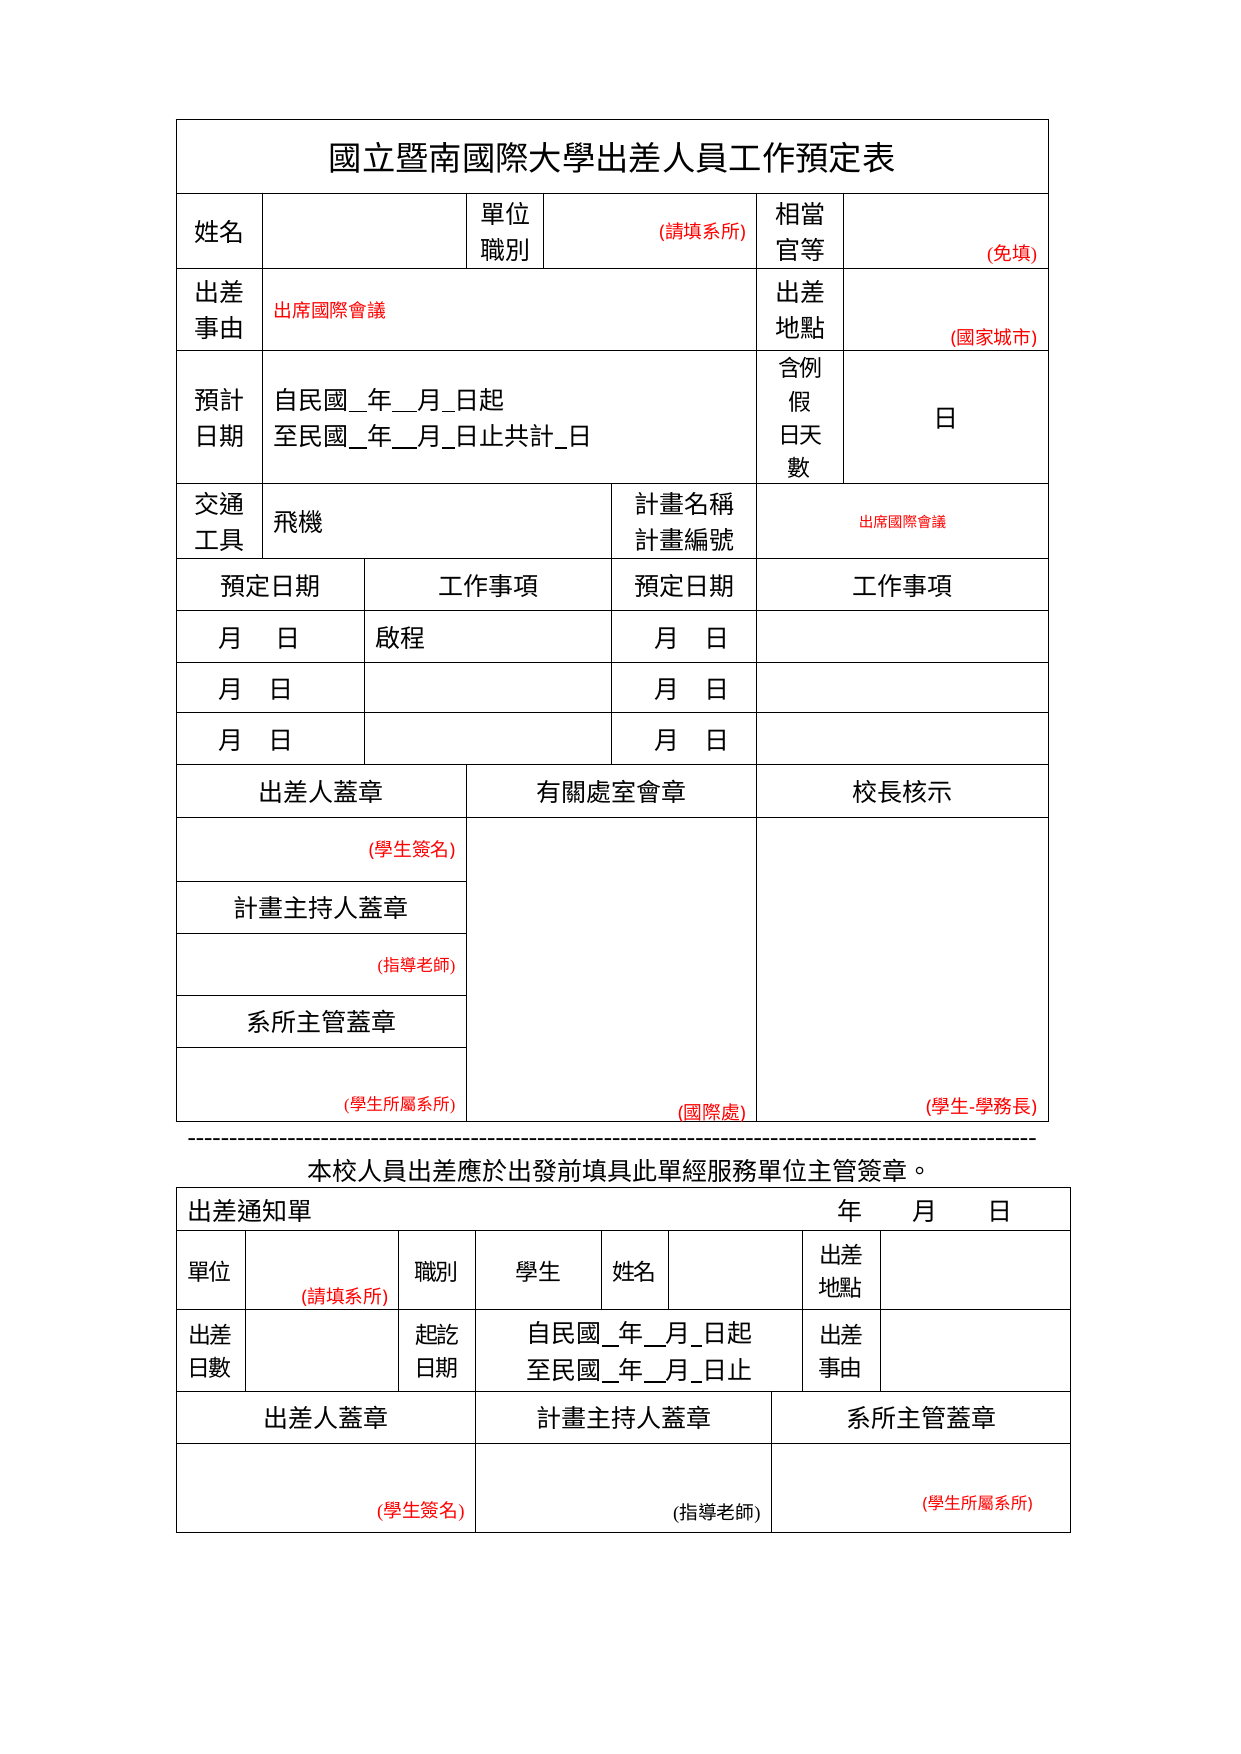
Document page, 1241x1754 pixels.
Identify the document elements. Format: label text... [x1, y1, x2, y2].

table_cell 出差 事由 [803, 1310, 880, 1391]
table_cell 相當 官等 [757, 194, 843, 268]
table_cell 系所主管蓋章 [772, 1392, 1070, 1443]
table_cell 月 日 [177, 713, 364, 764]
table_cell [263, 194, 466, 268]
table_cell 自民國 年 月 日起 至民國 年 月 日止共計 日 [263, 351, 756, 483]
table_cell 起訖 日期 [399, 1310, 475, 1391]
table_cell 月 日 [612, 663, 756, 712]
table_cell 計畫主持人蓋章 [177, 882, 466, 933]
table_cell 自民國 年 月 日起 至民國 年 月 日止 [476, 1310, 802, 1391]
table_cell 工作事項 [757, 559, 1048, 610]
table_cell 日 [844, 351, 1048, 483]
text 本校人員出差應於出發前填具此單經服務單位主管簽章。 [187, 1151, 1053, 1187]
table_cell 出差人蓋章 [177, 765, 466, 816]
table_cell 校長核示 [757, 765, 1048, 816]
table_cell 預定日期 [612, 559, 756, 610]
table_cell 月 日 [612, 611, 756, 662]
table_cell 出差人蓋章 [177, 1392, 475, 1443]
table_cell [669, 1231, 802, 1309]
table_cell 單位 職別 [467, 194, 543, 268]
table_cell 系所主管蓋章 [177, 996, 466, 1047]
table_cell 學生 [476, 1231, 601, 1309]
table_cell 姓名 [602, 1231, 668, 1309]
table_cell 預定日期 [177, 559, 364, 610]
table_cell (國家城市) [844, 269, 1048, 349]
table_cell [757, 663, 1048, 712]
table_cell 出差 地點 [757, 269, 843, 349]
table_cell 月 日 [177, 611, 364, 662]
table_cell (指導老師) [177, 934, 466, 994]
table_cell (學生簽名) [177, 1444, 475, 1532]
table_cell 單位 [177, 1231, 245, 1309]
table_cell 工作事項 [365, 559, 611, 610]
table_cell [757, 611, 1048, 662]
table_cell 出差 日數 [177, 1310, 245, 1391]
table_cell 計畫主持人蓋章 [476, 1392, 771, 1443]
table_cell 含例假 日天數 [757, 351, 843, 483]
table_cell 月 日 [612, 713, 756, 764]
table_cell (學生簽名) [177, 818, 466, 881]
table_cell (免填) [844, 194, 1048, 268]
table_cell 計畫名稱 計畫編號 [612, 484, 756, 558]
table_cell [246, 1310, 398, 1391]
table_cell 職別 [399, 1231, 475, 1309]
table_cell [881, 1310, 1070, 1391]
table_cell (請填系所) [544, 194, 756, 268]
table_cell 出席國際會議 [757, 484, 1048, 558]
table_cell (學生-學務長) [757, 818, 1048, 1121]
table_cell (國際處) [467, 818, 756, 1121]
table_cell 出差 地點 [803, 1231, 880, 1309]
table_header 國立暨南國際大學出差人員工作預定表 [177, 120, 1048, 193]
table_cell (指導老師) [476, 1444, 771, 1532]
text ------------------------------------------------------------------------------------------------------ [187, 1122, 1053, 1151]
table_cell 月 日 [177, 663, 364, 712]
table_cell [365, 663, 611, 712]
table_cell 交通 工具 [177, 484, 262, 558]
table_cell (請填系所) [246, 1231, 398, 1309]
table_cell 出席國際會議 [263, 269, 756, 349]
table_cell [881, 1231, 1070, 1309]
table_header 出差通知單 年 月 日 [177, 1188, 1070, 1230]
table_cell 姓名 [177, 194, 262, 268]
table_cell 預計 日期 [177, 351, 262, 483]
table_cell 出差 事由 [177, 269, 262, 349]
table_cell (學生所屬系所) [772, 1444, 1070, 1532]
table_cell [365, 713, 611, 764]
table_cell 啟程 [365, 611, 611, 662]
table_cell [757, 713, 1048, 764]
table_cell (學生所屬系所) [177, 1048, 466, 1121]
table_cell 有關處室會章 [467, 765, 756, 816]
table_cell 飛機 [263, 484, 611, 558]
